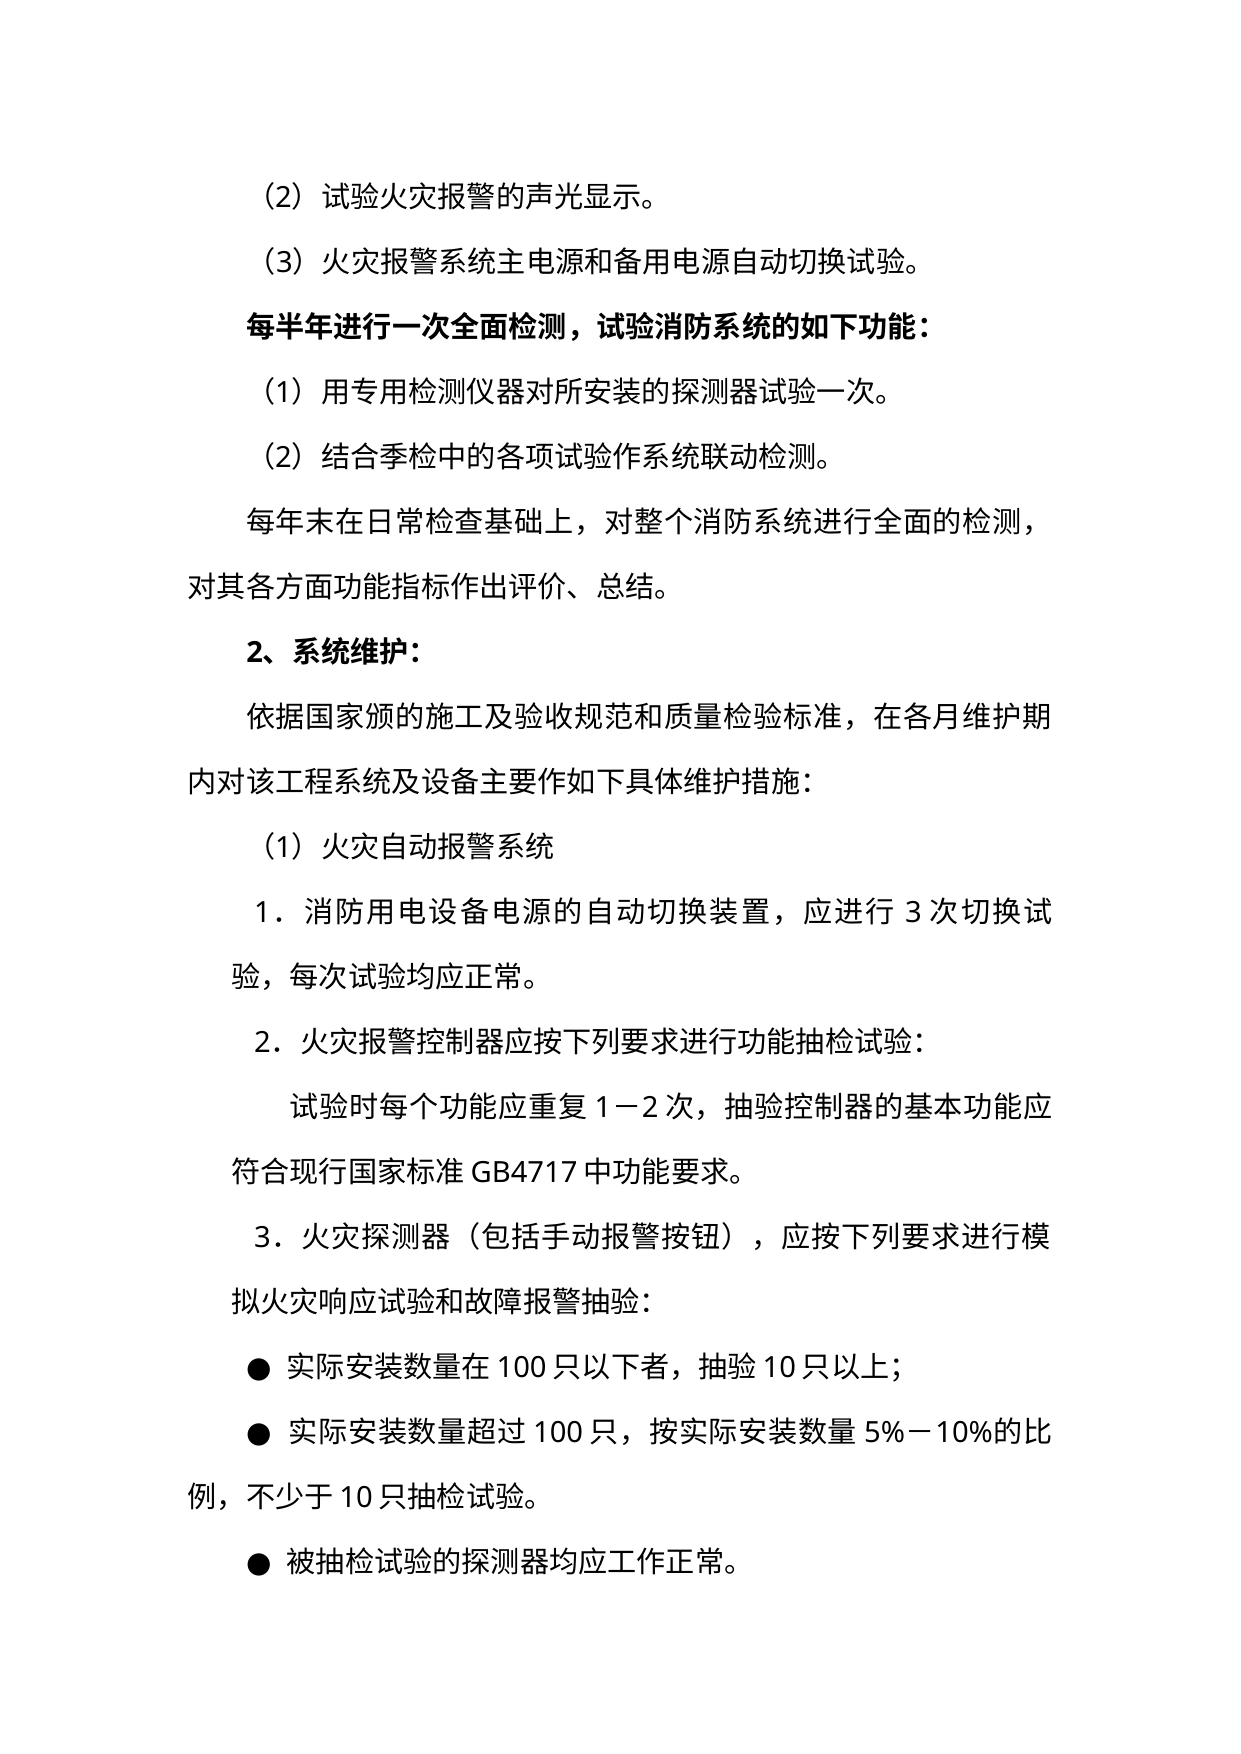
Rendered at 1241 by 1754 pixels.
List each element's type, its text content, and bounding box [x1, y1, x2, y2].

text 3．火灾探测器（包括手动报警按钮），应按下列要求进行模拟火灾响应试验和故障报警抽验： [231, 1202, 1053, 1332]
text ● 被抽检试验的探测器均应工作正常。 [187, 1527, 1053, 1592]
list 2、系统维护： [187, 617, 1053, 682]
text 每年末在日常检查基础上，对整个消防系统进行全面的检测，对其各方面功能指标作出评价、总结。 [187, 487, 1053, 617]
list （2）结合季检中的各项试验作系统联动检测。 [187, 422, 1053, 487]
text 试验时每个功能应重复1－2次，抽验控制器的基本功能应符合现行国家标准GB4717中功能要求。 [231, 1072, 1053, 1202]
text （1）火灾自动报警系统 [187, 812, 1053, 877]
text ● 实际安装数量超过100只，按实际安装数量5%－10%的比例，不少于10只抽检试验。 [187, 1397, 1053, 1527]
text ● 实际安装数量在100只以下者，抽验10只以上； [187, 1332, 1053, 1397]
list 依据国家颁的施工及验收规范和质量检验标准，在各月维护期内对该工程系统及设备主要作如下具体维护措施： [187, 682, 1053, 812]
text 1．消防用电设备电源的自动切换装置，应进行3次切换试验，每次试验均应正常。 [231, 877, 1053, 1007]
text 每半年进行一次全面检测，试验消防系统的如下功能： [187, 292, 1053, 357]
text 2．火灾报警控制器应按下列要求进行功能抽检试验： [231, 1007, 1053, 1072]
list （2）试验火灾报警的声光显示。 [187, 162, 1053, 227]
text （3）火灾报警系统主电源和备用电源自动切换试验。 [187, 227, 1053, 292]
list （1）用专用检测仪器对所安装的探测器试验一次。 [187, 357, 1053, 422]
